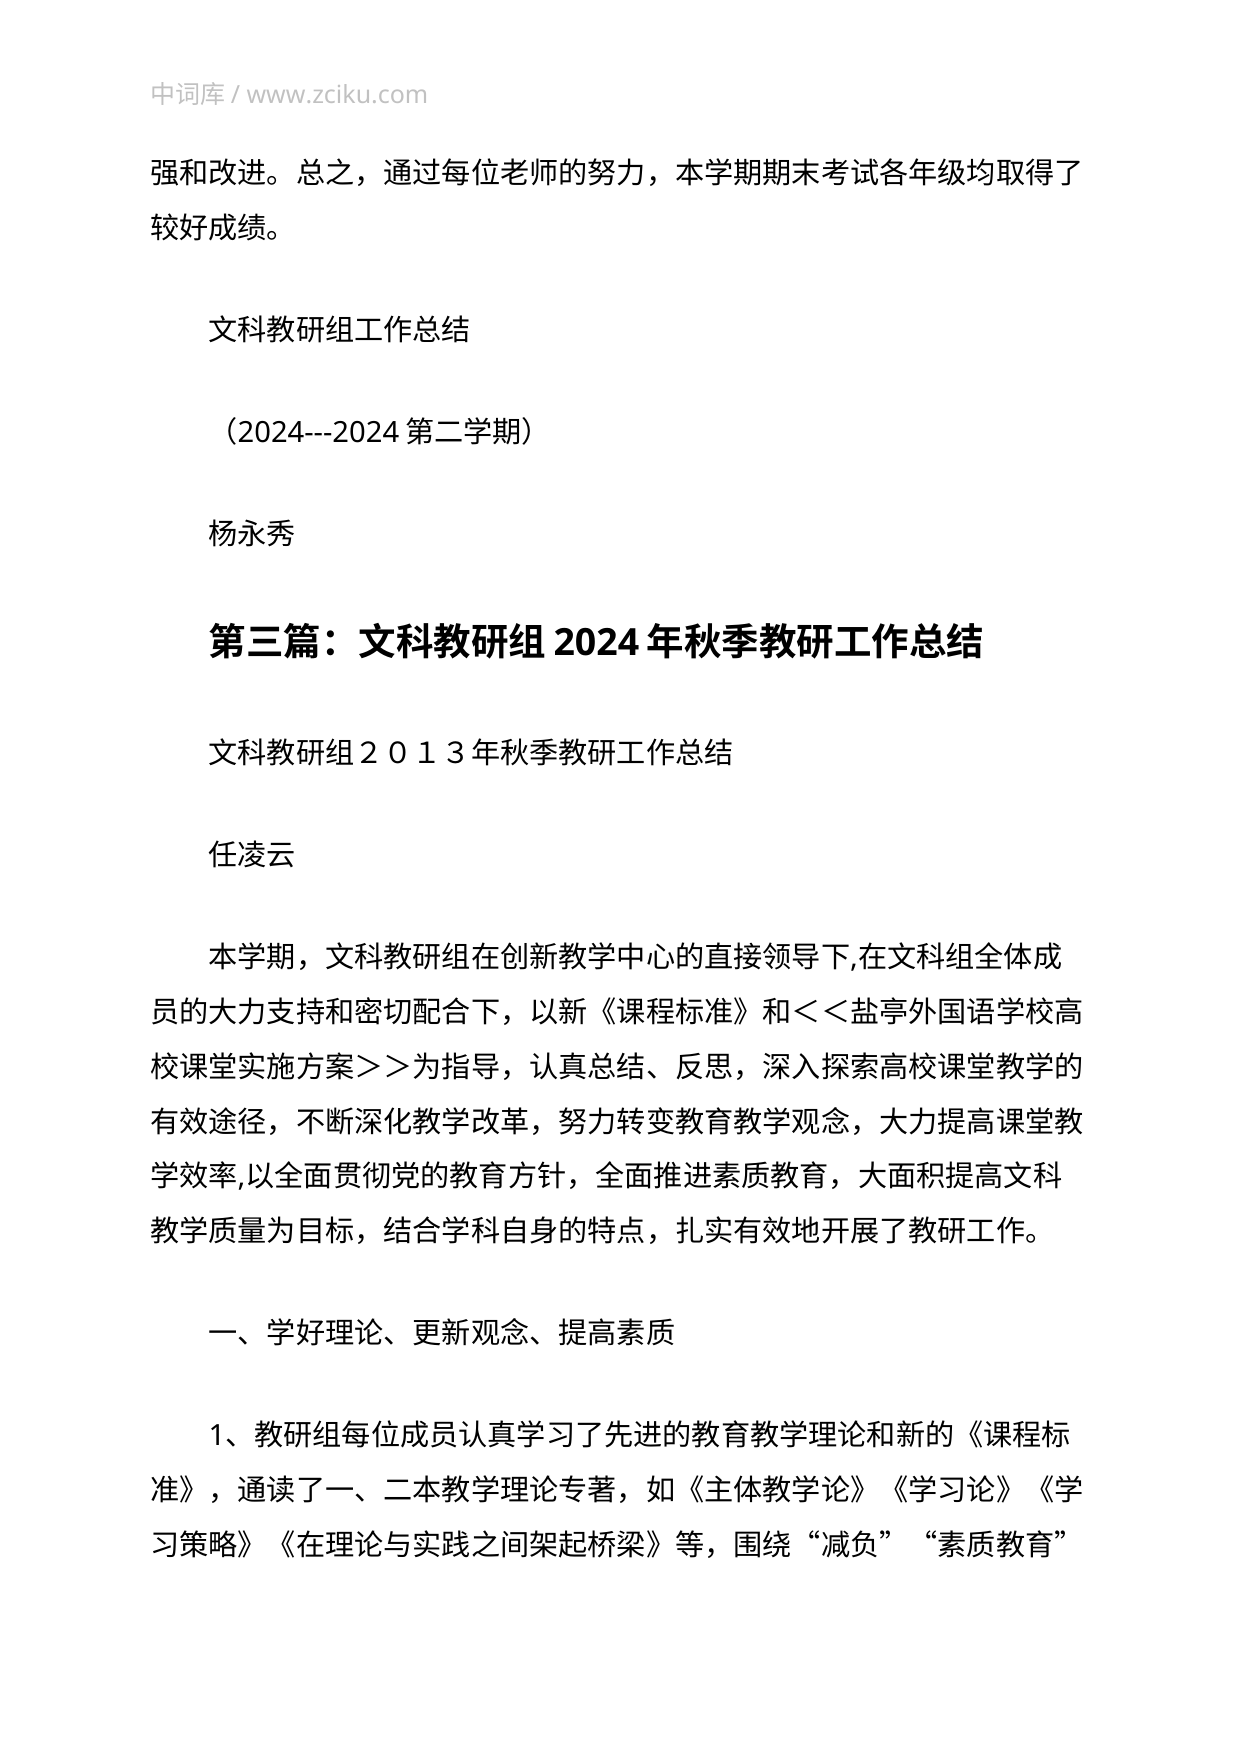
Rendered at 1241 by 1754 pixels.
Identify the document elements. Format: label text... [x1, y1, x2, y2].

text 文科教研组２０１３年秋季教研工作总结 [150, 730, 1090, 772]
text 文科教研组工作总结 [150, 307, 1090, 349]
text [150, 1412, 1090, 1564]
text 任凌云 [150, 832, 1090, 874]
text 一、学好理论、更新观念、提高素质 [150, 1310, 1090, 1352]
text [150, 150, 1090, 247]
text （2024---2024第二学期） [150, 408, 1090, 451]
text 第三篇：文科教研组2024年秋季教研工作总结 [150, 612, 1090, 667]
text 本学期，文科教研组在创新教学中心的直接领导下,在文科组全体成员的大力支持和密切配合下，以新《课程标准》和＜＜盐亭外国语学校高校课堂实施方案＞＞为指导，认真总结、反思，深入探索高校课堂教学的有效途径，不断深化教学改革，努力转变教育教学观念，大力提高课堂教学效率,以全面贯彻党的教育方针，全面推进素质教育，大面积提高文科教学质量为目标，结合学科自身的特点，扎实有效地开展了教研工作。 [150, 933, 1090, 1250]
text 杨永秀 [150, 510, 1090, 553]
